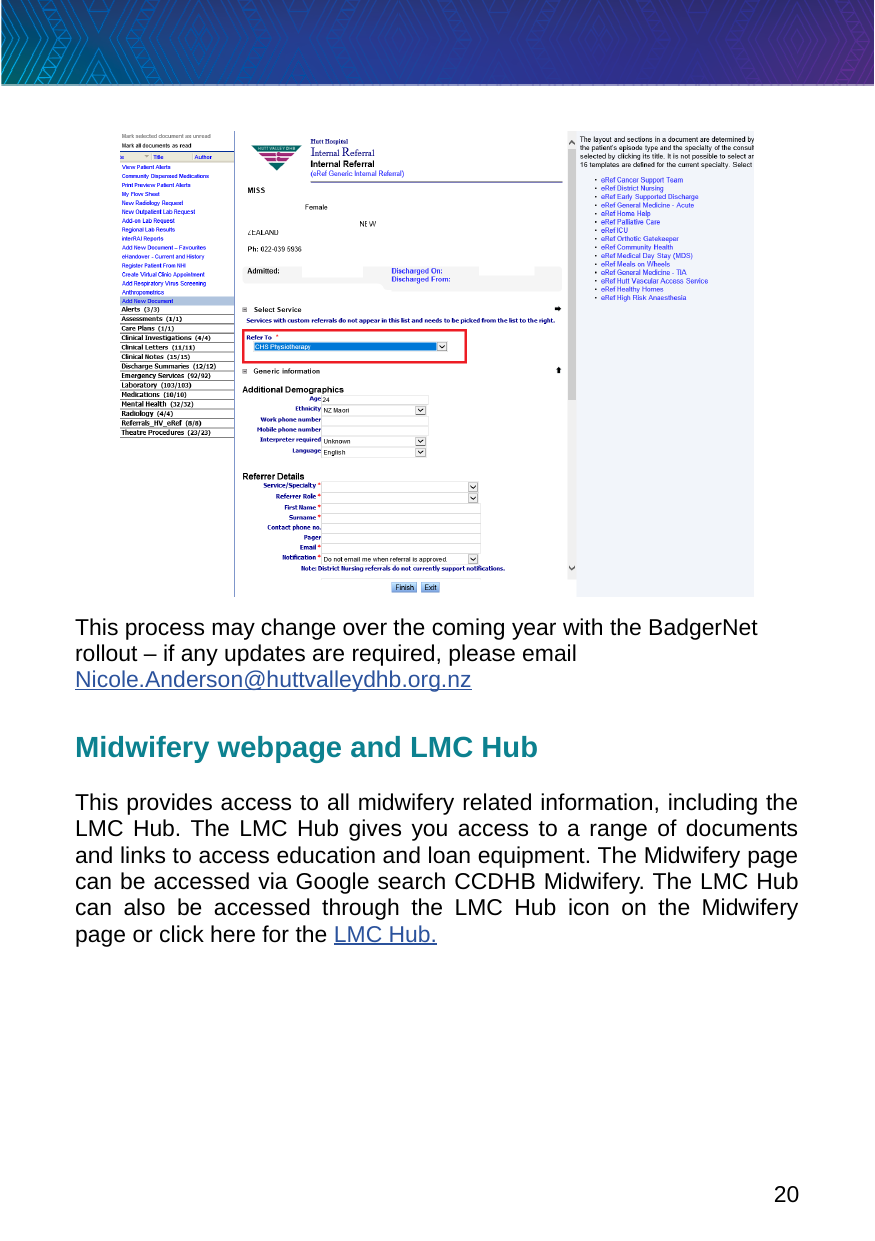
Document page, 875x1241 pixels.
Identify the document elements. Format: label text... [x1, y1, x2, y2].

subtitle Midwifery webpage and LMC Hub [75, 730, 799, 764]
text This process may change over the coming year with the BadgerNet rollout – if any updates are required, please email Nicole.Anderson@huttvalleydhb.org.nz [75, 614, 799, 693]
picture [1, 0, 874, 597]
text This provides access to all midwifery related information, including the LMC Hub. The LMC Hub gives you access to a range of documents and links to access education and loan equipment. The Midwifery page can be accessed via Google search CCDHB Midwifery. The LMC Hub can also be accessed through the LMC Hub icon on the Midwifery page or click here for the LMC Hub. [75, 789, 799, 947]
